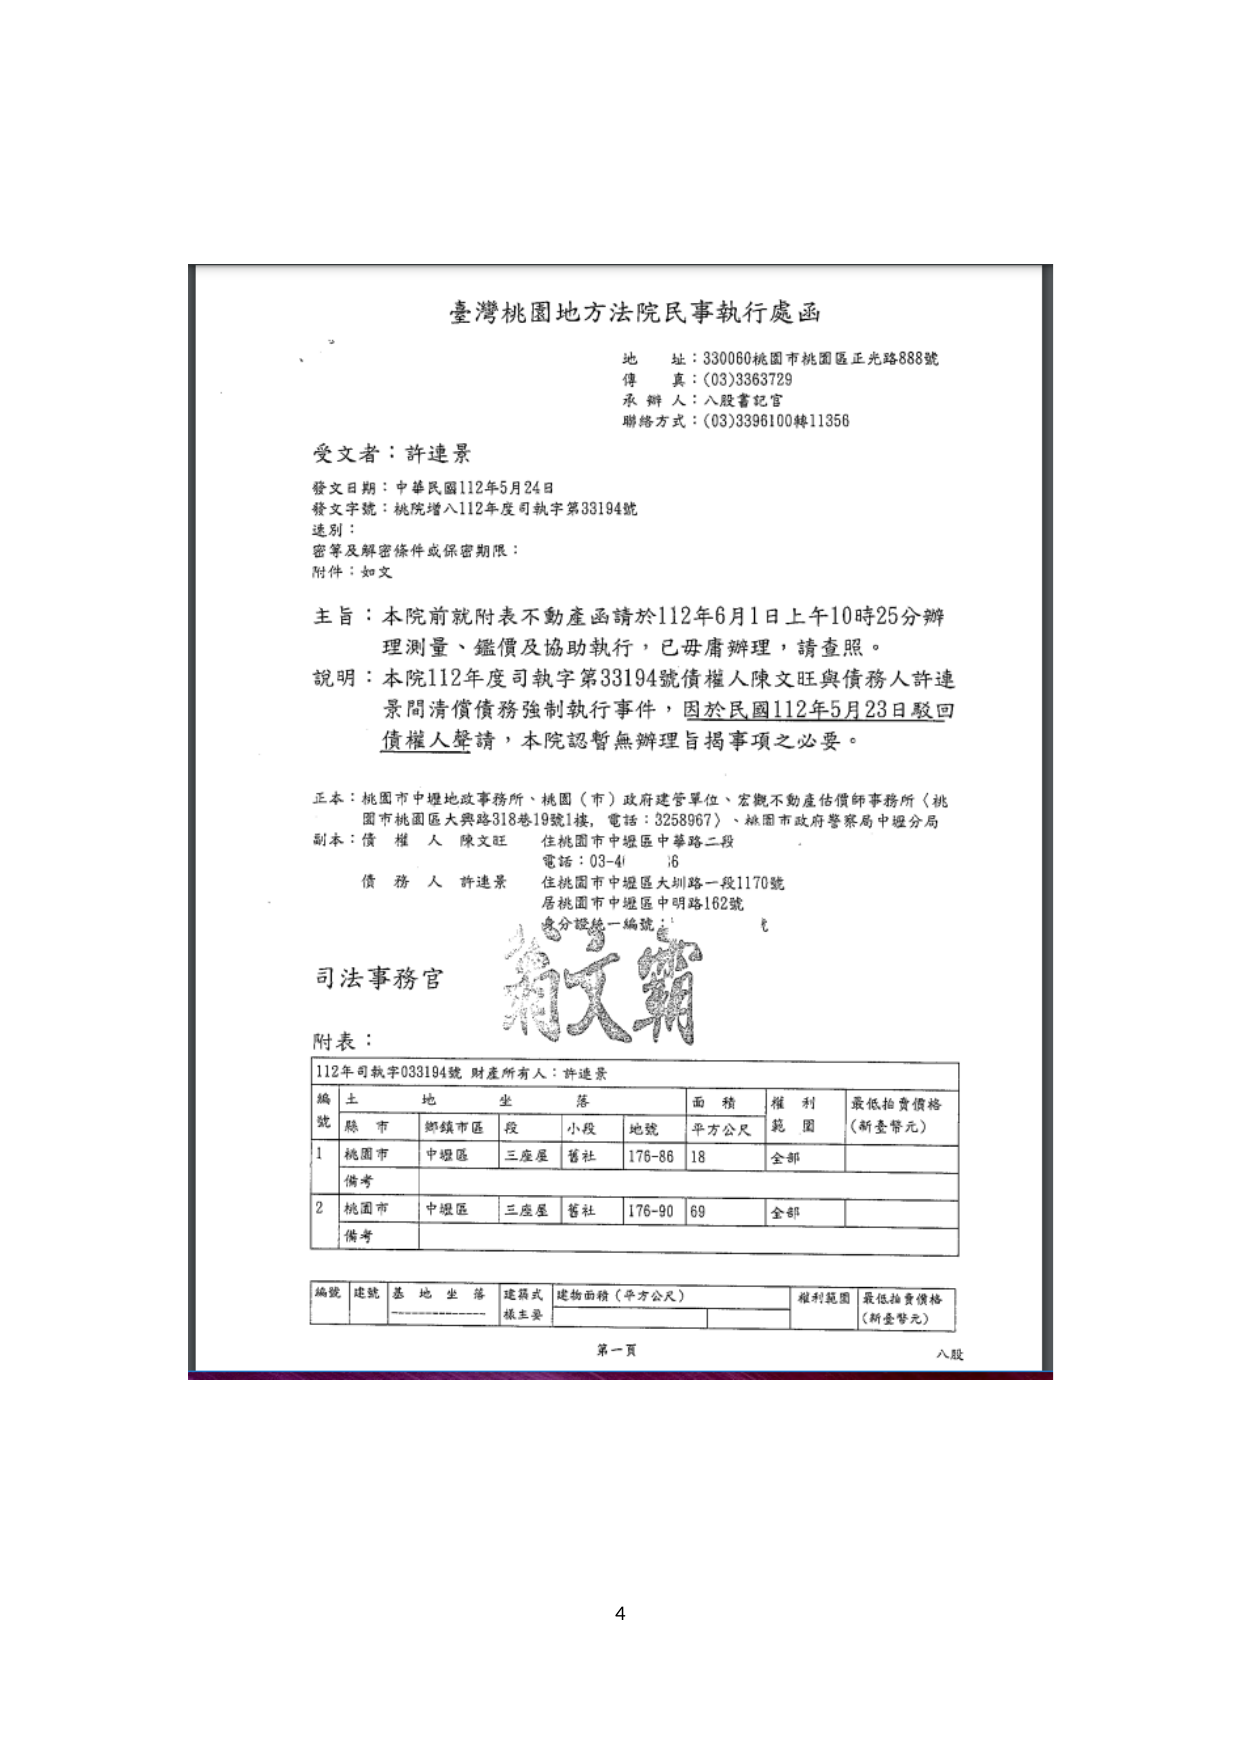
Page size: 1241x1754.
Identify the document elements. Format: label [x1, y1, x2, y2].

picture [188, 264, 1054, 1380]
